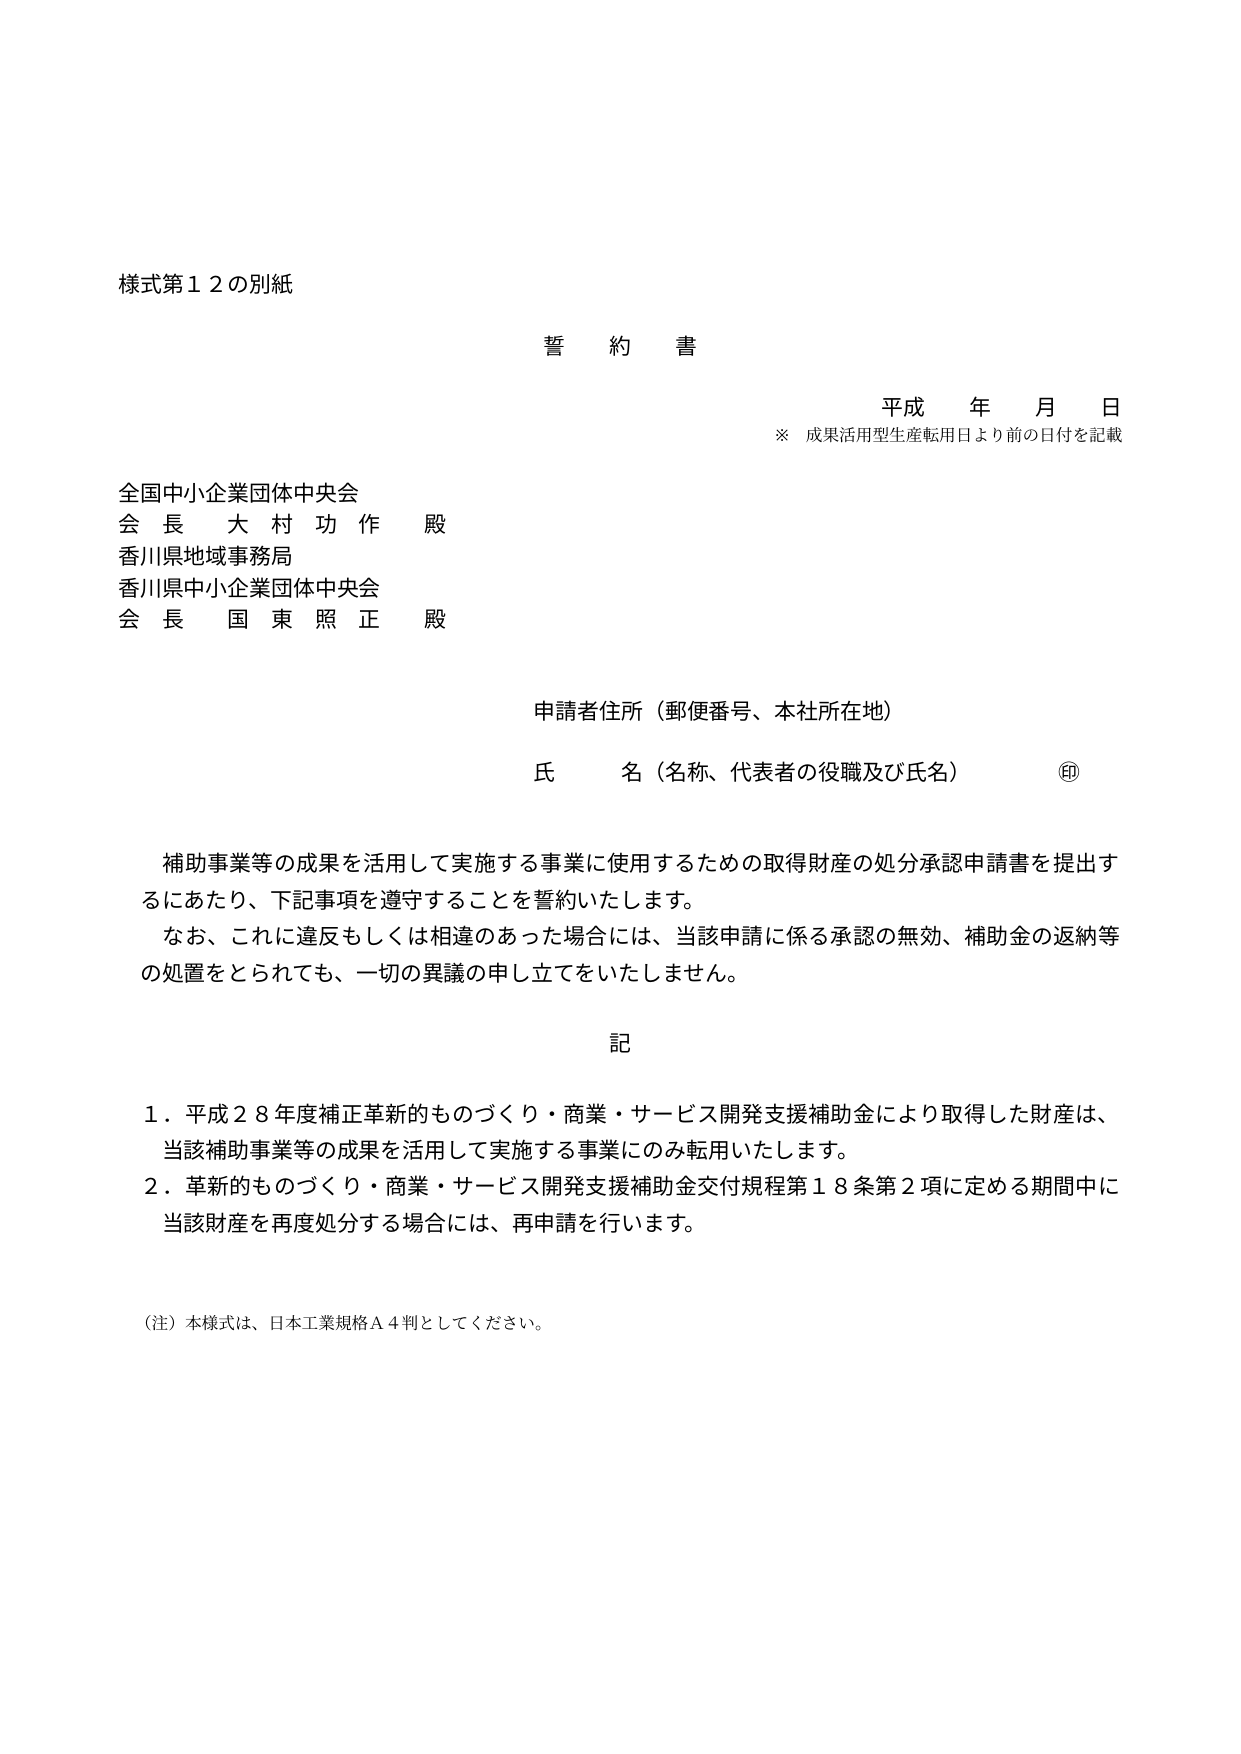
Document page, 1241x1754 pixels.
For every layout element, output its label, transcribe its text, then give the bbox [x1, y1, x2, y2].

text 補助事業等の成果を活用して実施する事業に使用するための取得財産の処分承認申請書を提出するにあたり、下記事項を遵守することを誓約いたします。 [118, 846, 1122, 914]
text 香川県地域事務局 [118, 539, 1122, 571]
text なお、これに違反もしくは相違のあった場合には、当該申請に係る承認の無効、補助金の返納等の処置をとられても、一切の異議の申し立てをいたしません。 [118, 919, 1122, 987]
text １．平成２８年度補正革新的ものづくり・商業・サービス開発支援補助金により取得した財産は、当該補助事業等の成果を活用して実施する事業にのみ転用いたします。 [118, 1097, 1122, 1164]
text 会 長 大 村 功 作 殿 [118, 507, 1122, 539]
text 会 長 国 東 照 正 殿 [118, 602, 1122, 634]
text ２．革新的ものづくり・商業・サービス開発支援補助金交付規程第１８条第２項に定める期間中に当該財産を再度処分する場合には、再申請を行います。 [118, 1169, 1122, 1237]
text 平成 年 月 日 [118, 390, 1122, 422]
text ※ 成果活用型生産転用日より前の日付を記載 [118, 422, 1122, 446]
text 誓 約 書 [118, 329, 1122, 361]
text 全国中小企業団体中央会 [118, 476, 1122, 507]
text 記 [118, 1026, 1122, 1058]
text 氏 名（名称、代表者の役職及び氏名） ㊞ [118, 755, 1122, 787]
text 香川県中小企業団体中央会 [118, 571, 1122, 602]
text （注）本様式は、日本工業規格Ａ４判としてください。 [118, 1310, 1122, 1334]
text 申請者住所（郵便番号、本社所在地） [118, 694, 1122, 725]
text 様式第１２の別紙 [118, 267, 1122, 299]
